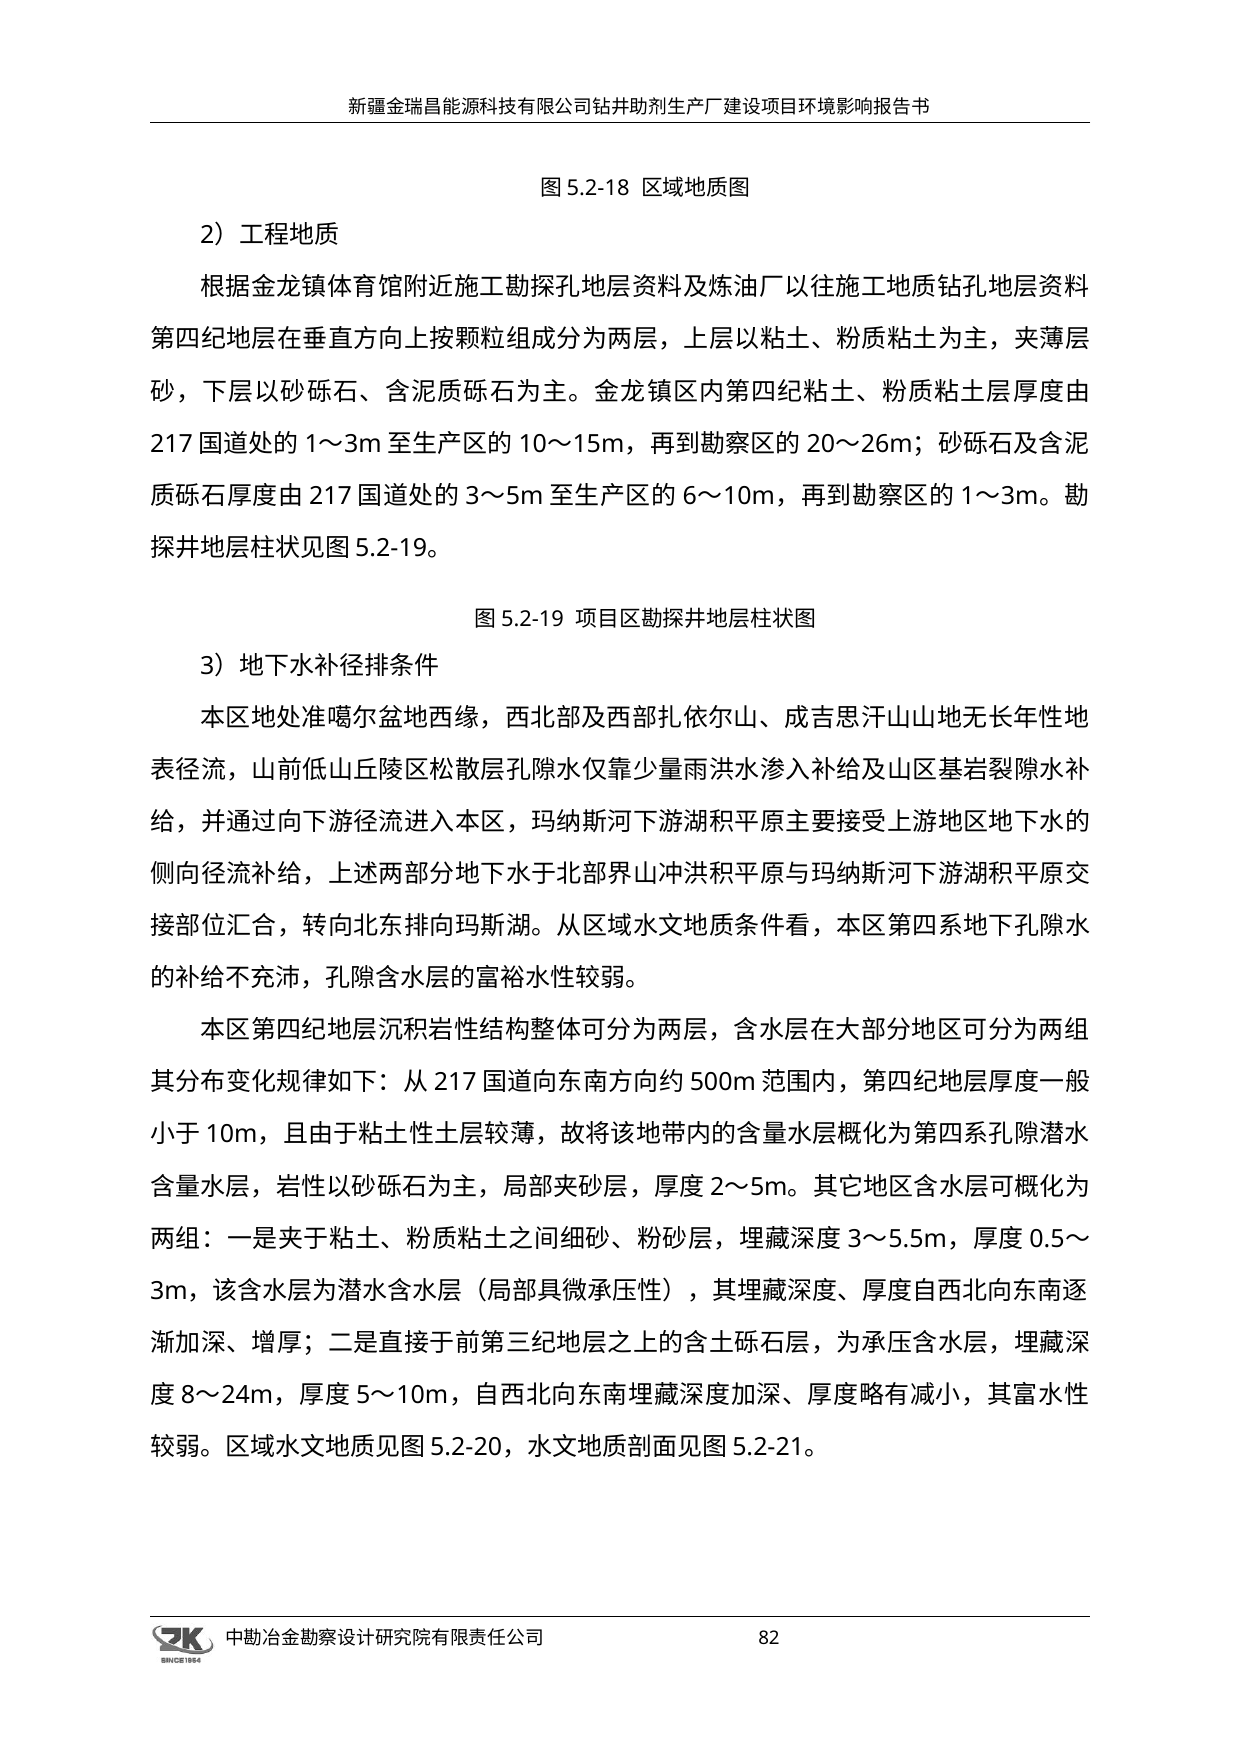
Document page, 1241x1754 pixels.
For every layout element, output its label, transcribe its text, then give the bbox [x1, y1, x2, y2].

text 本区地处准噶尔盆地西缘，西北部及西部扎依尔山、成吉思汗山山地无长年性地表径流，山前低山丘陵区松散层孔隙水仅靠少量雨洪水渗入补给及山区基岩裂隙水补给，并通过向下游径流进入本区，玛纳斯河下游湖积平原主要接受上游地区地下水的侧向径流补给，上述两部分地下水于北部界山冲洪积平原与玛纳斯河下游湖积平原交接部位汇合，转向北东排向玛斯湖。从区域水文地质条件看，本区第四系地下孔隙水的补给不充沛，孔隙含水层的富裕水性较弱。 [150, 684, 1090, 997]
text 图5.2-19 项目区勘探井地层柱状图 [150, 601, 1090, 632]
picture [150, 1623, 216, 1664]
text 根据金龙镇体育馆附近施工勘探孔地层资料及炼油厂以往施工地质钻孔地层资料，第四纪地层在垂直方向上按颗粒组成分为两层，上层以粘土、粉质粘土为主，夹薄层砂，下层以砂砾石、含泥质砾石为主。金龙镇区内第四纪粘土、粉质粘土层厚度由217国道处的1～3m至生产区的10～15m，再到勘察区的20～26m；砂砾石及含泥质砾石厚度由217国道处的3～5m至生产区的6～10m，再到勘察区的1～3m。勘探井地层柱状见图5.2-19。 [150, 254, 1090, 567]
text 3）地下水补径排条件 [150, 632, 1090, 684]
text 本区第四纪地层沉积岩性结构整体可分为两层，含水层在大部分地区可分为两组，其分布变化规律如下：从217国道向东南方向约范围内，第四纪地层厚度一般小于，且由于粘土性土层较薄，故将该地带内的含量水层概化为第四系孔隙潜水含量水层，岩性以砂砾石为主，局部夹砂层，厚度2～5m。其它地区含水层可概化为两组：一是夹于粘土、粉质粘土之间细砂、粉砂层，埋藏深度3～5，厚度0.5～3m，该含水层为潜水含水层（局部具微承压性），其埋藏深度、厚度自西北向东南逐渐加深、增厚；二是直接于前第三纪地层之上的含土砾石层，为承压含水层，埋藏深度8～24m，厚度5～10m，自西北向东南埋藏深度加深、厚度略有减小，其富水性较弱。区域水文地质见图5.2-20，水文地质剖面见图5.2-21。 [150, 997, 1090, 1466]
text 图5.2-18 区域地质图 [150, 150, 1090, 202]
text 2）工程地质 [150, 202, 1090, 254]
